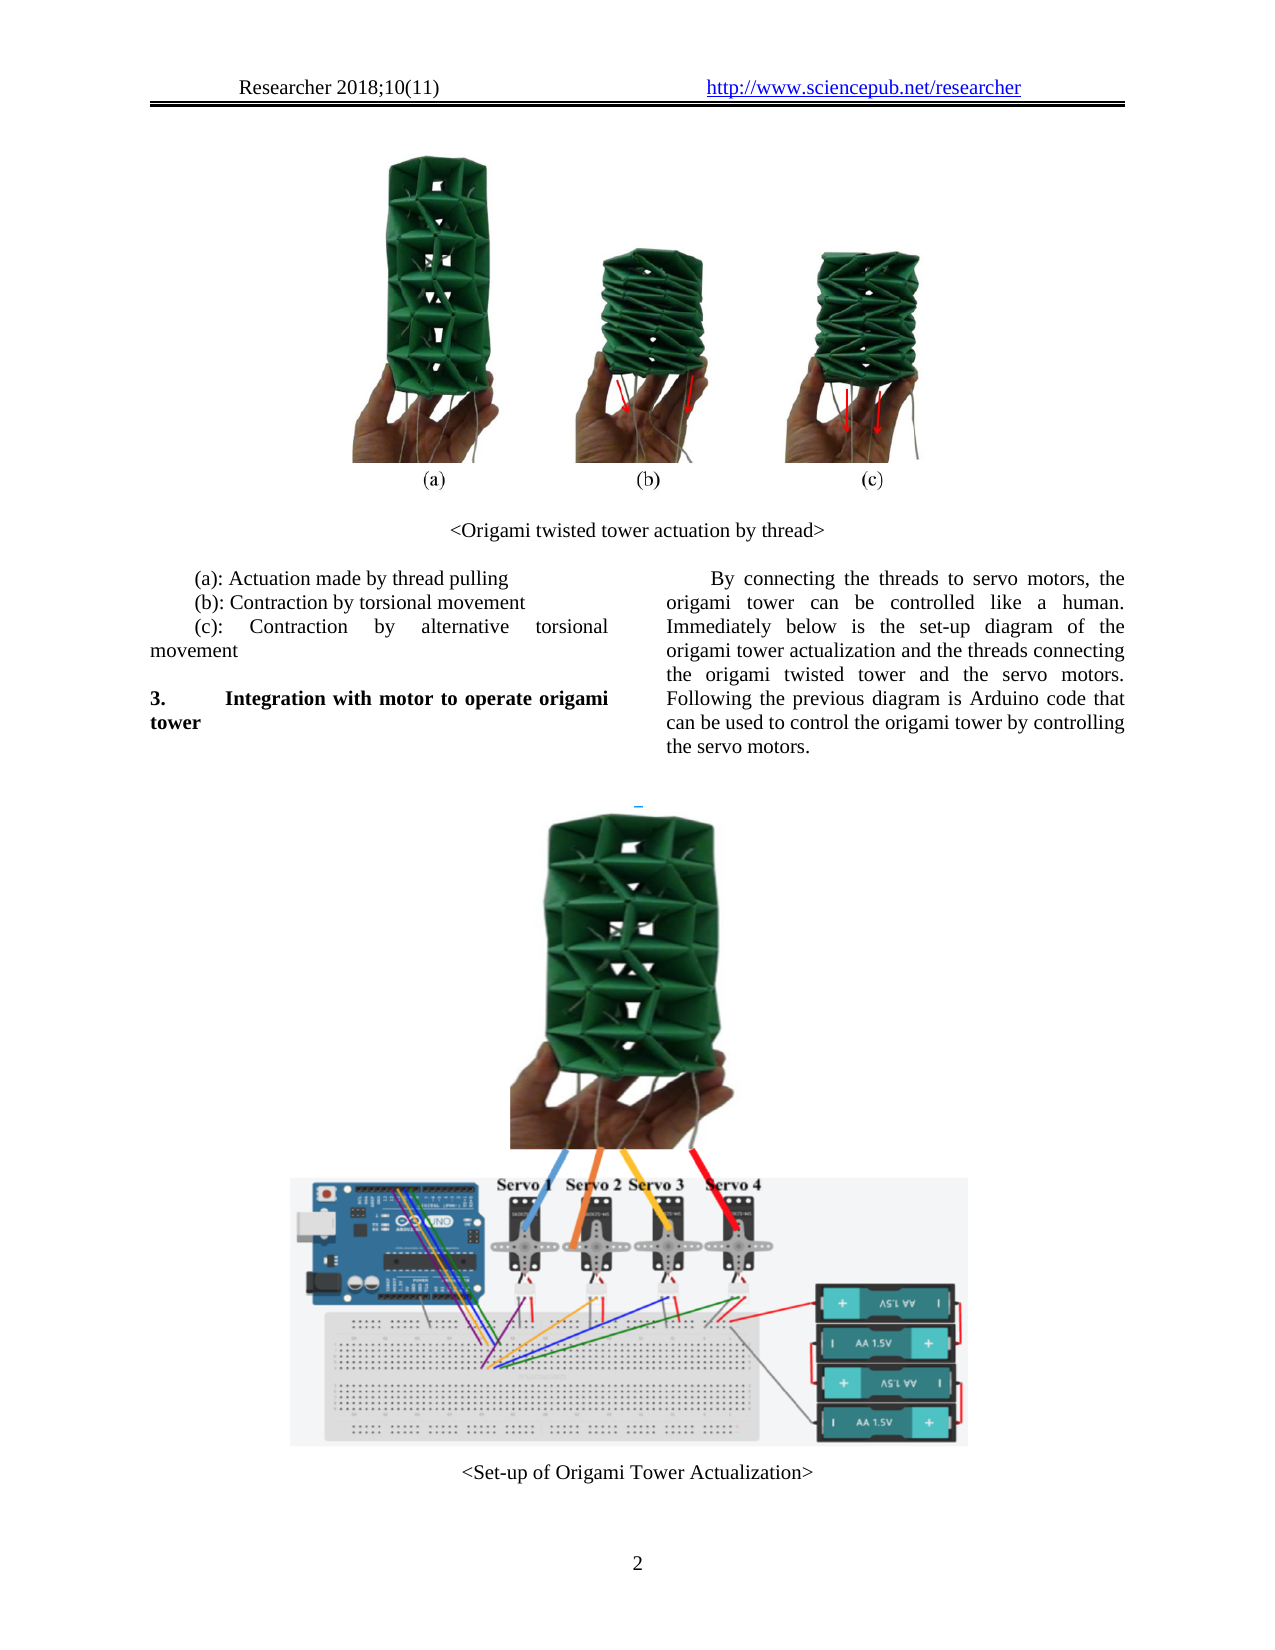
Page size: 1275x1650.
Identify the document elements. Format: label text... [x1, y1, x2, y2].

text (b): Contraction by torsional movement [150, 590, 609, 614]
text By connecting the threads to servo motors, the origami tower can be controlled like a human. Immediately below is the set-up diagram of the origami tower actualization and the threads connecting the origami twisted tower and the servo motors. Following the previous diagram is Arduino code that can be used to control the origami tower by controlling the servo motors. [666, 566, 1125, 758]
list Integration with motor to operate origami tower [150, 686, 609, 734]
picture [320, 150, 955, 518]
text <Origami twisted tower actuation by thread> [150, 518, 1125, 542]
text <Set-up of Origami Tower Actualization> [150, 1460, 1125, 1484]
text (a): Actuation made by thread pulling [150, 566, 609, 590]
text (c): Contraction by alternative torsional movement [150, 614, 609, 662]
picture [251, 806, 1024, 1461]
